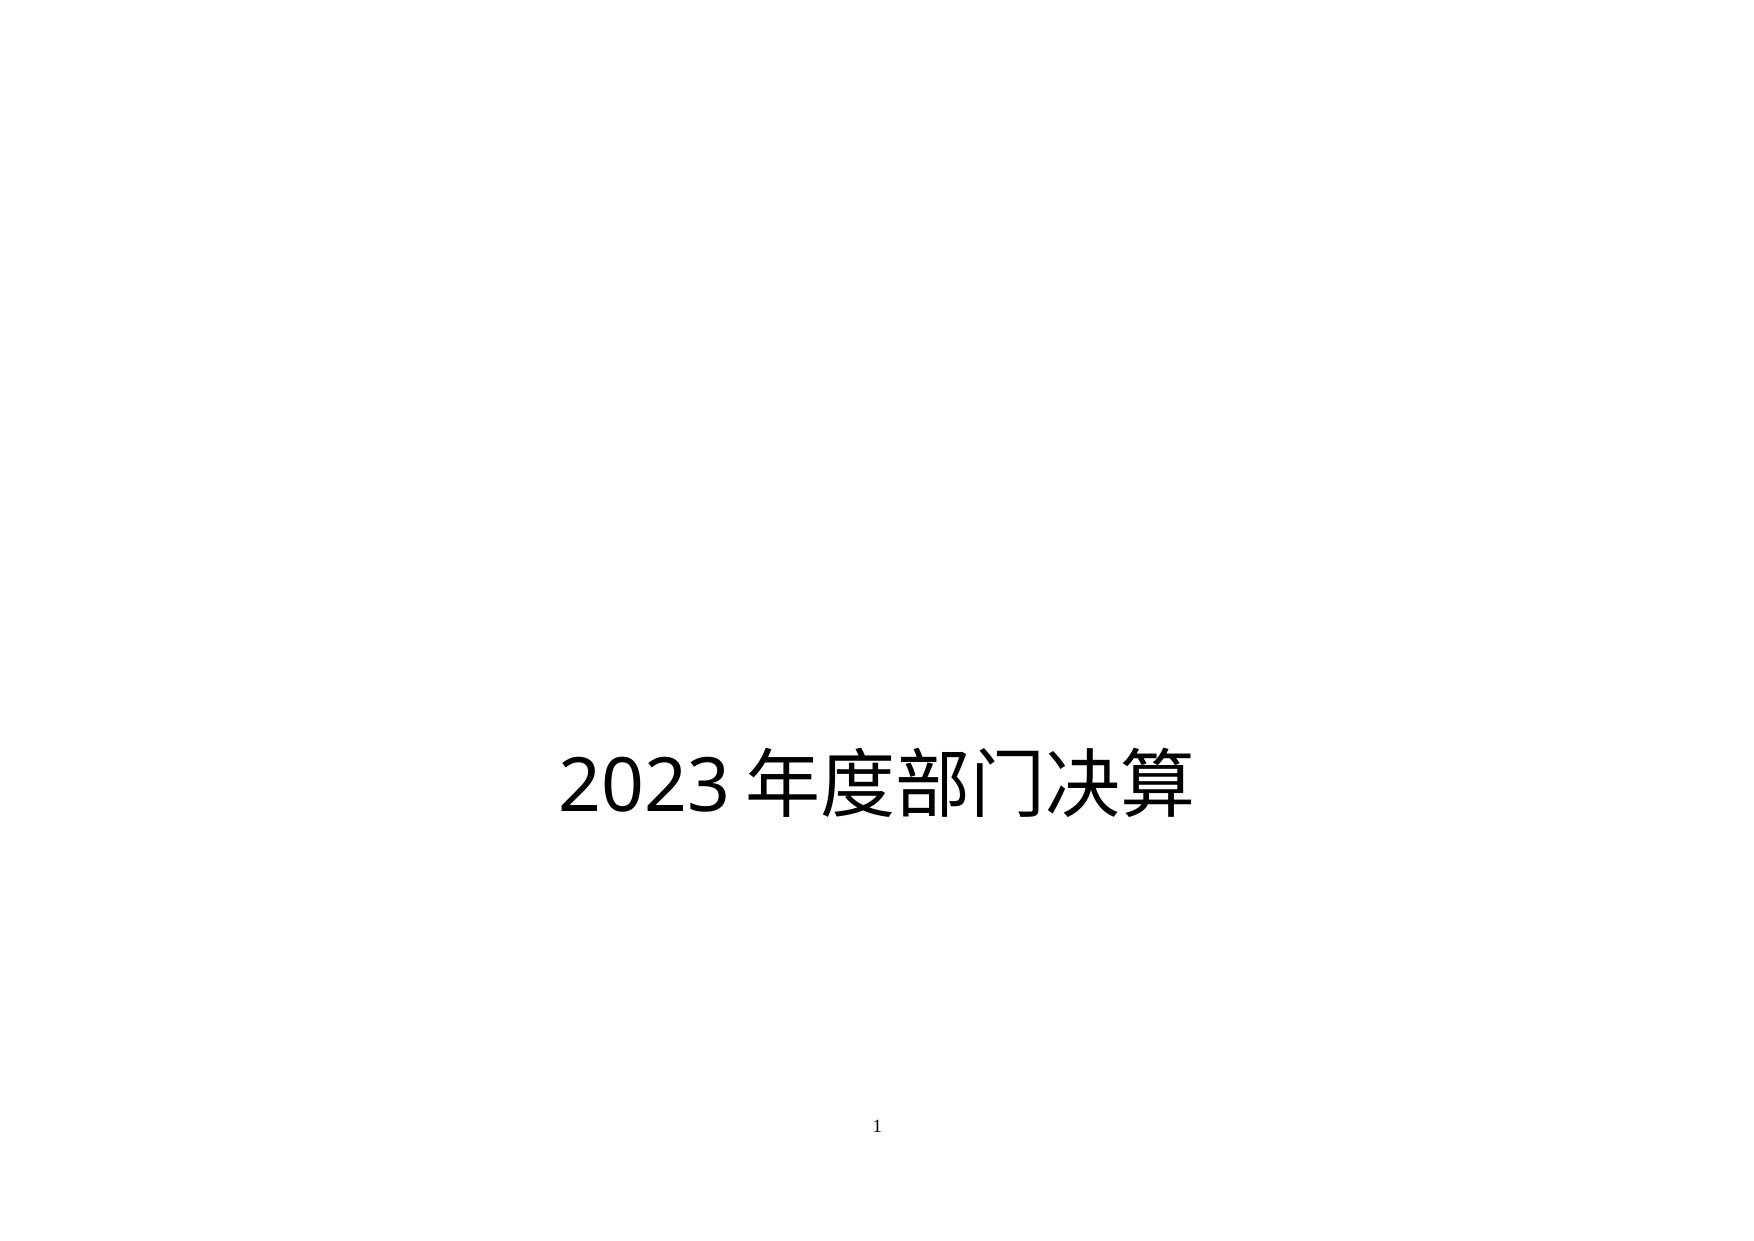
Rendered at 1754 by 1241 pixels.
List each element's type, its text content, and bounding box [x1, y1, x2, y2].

text 2023年度部门决算 [118, 714, 1636, 844]
